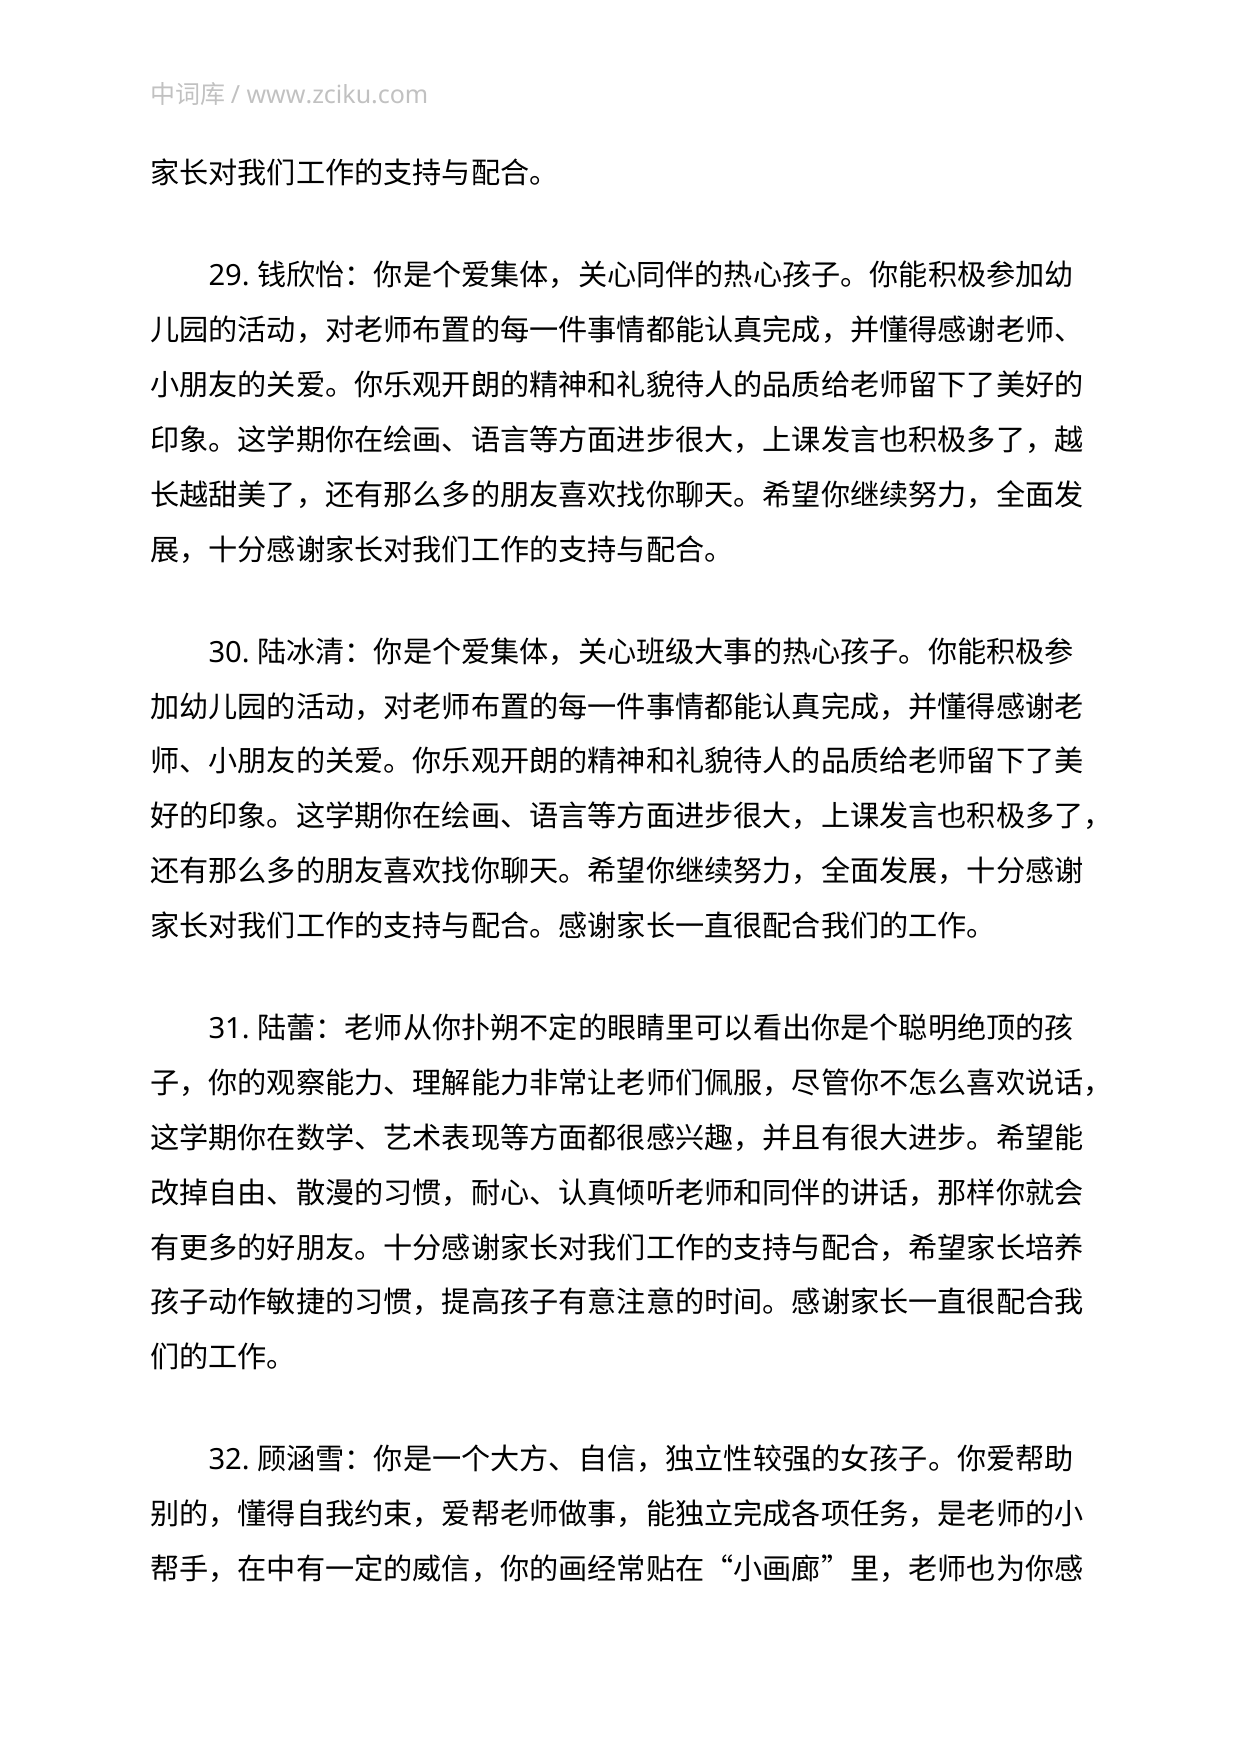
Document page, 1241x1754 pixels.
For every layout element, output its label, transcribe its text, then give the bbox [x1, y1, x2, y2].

text 29. 钱欣怡：你是个爱集体，关心同伴的热心孩子。你能积极参加幼儿园的活动，对老师布置的每一件事情都能认真完成，并懂得感谢老师、小朋友的关爱。你乐观开朗的精神和礼貌待人的品质给老师留下了美好的印象。这学期你在绘画、语言等方面进步很大，上课发言也积极多了，越长越甜美了，还有那么多的朋友喜欢找你聊天。希望你继续努力，全面发展，十分感谢家长对我们工作的支持与配合。 [150, 252, 1090, 569]
text 31. 陆蕾：老师从你扑朔不定的眼睛里可以看出你是个聪明绝顶的孩子，你的观察能力、理解能力非常让老师们佩服，尽管你不怎么喜欢说话，这学期你在数学、艺术表现等方面都很感兴趣，并且有很大进步。希望能改掉自由、散漫的习惯，耐心、认真倾听老师和同伴的讲话，那样你就会有更多的好朋友。十分感谢家长对我们工作的支持与配合，希望家长培养孩子动作敏捷的习惯，提高孩子有意注意的时间。感谢家长一直很配合我们的工作。 [150, 1004, 1090, 1376]
text 30. 陆冰清：你是个爱集体，关心班级大事的热心孩子。你能积极参加幼儿园的活动，对老师布置的每一件事情都能认真完成，并懂得感谢老师、小朋友的关爱。你乐观开朗的精神和礼貌待人的品质给老师留下了美好的印象。这学期你在绘画、语言等方面进步很大，上课发言也积极多了，还有那么多的朋友喜欢找你聊天。希望你继续努力，全面发展，十分感谢家长对我们工作的支持与配合。感谢家长一直很配合我们的工作。 [150, 628, 1090, 945]
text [150, 1436, 1090, 1588]
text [150, 150, 1090, 192]
